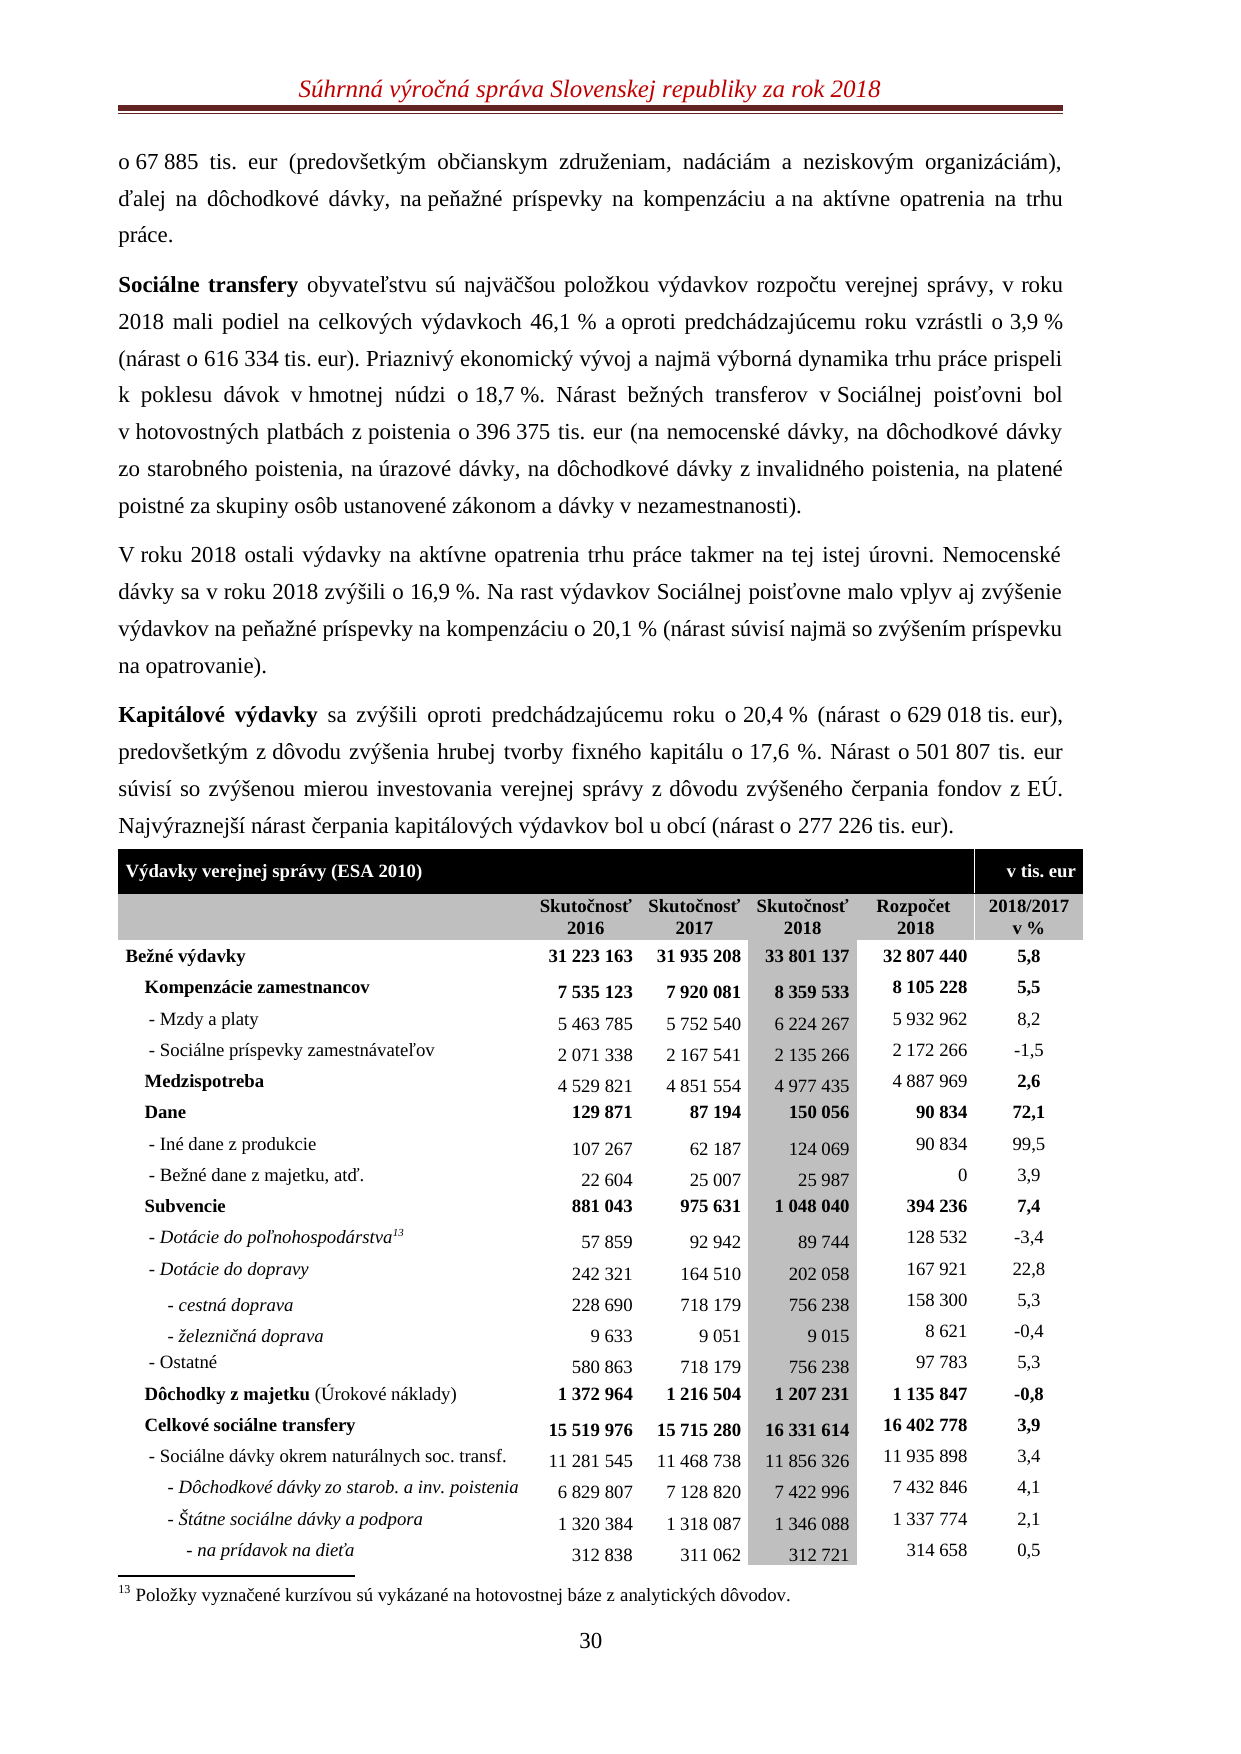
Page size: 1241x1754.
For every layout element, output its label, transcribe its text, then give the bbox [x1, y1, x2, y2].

table_cell 6 829 807 [531, 1471, 640, 1503]
text Sociálne transfery obyvateľstvu sú najväčšou položkou výdavkov rozpočtu verejnej správy, v roku 2018 mali podiel na celkových výdavkoch 46,1 % a oproti predchádzajúcemu roku vzrástli o 3,9 % (nárast o 616 334 tis. eur). Priaznivý ekonomický vývoj a najmä výborná dynamika trhu práce prispeli k poklesu dávok v hmotnej núdzi o 18,7 %. Nárast bežných transferov v Sociálnej poisťovni bol v hotovostných platbách z poistenia o 396 375 tis. eur (na nemocenské dávky, na dôchodkové dávky zo starobného poistenia, na úrazové dávky, na dôchodkové dávky z invalidného poistenia, na platené poistné za skupiny osôb ustanovené zákonom a dávky v nezamestnanosti). [118, 271, 1063, 518]
table_cell 89 744 [748, 1221, 857, 1253]
table_cell 2 135 266 [748, 1034, 857, 1065]
table_cell 3,4 [975, 1440, 1083, 1471]
table_cell 22,8 [975, 1253, 1083, 1284]
table_cell Subvencie [118, 1190, 531, 1221]
table_cell 164 510 [640, 1253, 748, 1284]
table_cell 2018/2017 v % [975, 894, 1083, 940]
table_cell 57 859 [531, 1221, 640, 1253]
table_cell 90 834 [857, 1096, 974, 1128]
table_cell - Dotácie do dopravy [118, 1253, 531, 1284]
table_cell - cestná doprava [118, 1284, 531, 1315]
table_cell 5 932 962 [857, 1003, 974, 1034]
table_cell 16 331 614 [748, 1409, 857, 1440]
table_cell 314 658 [857, 1534, 974, 1565]
table_cell 11 935 898 [857, 1440, 974, 1471]
table_cell 718 179 [640, 1346, 748, 1378]
table_cell 107 267 [531, 1128, 640, 1159]
table_cell Skutočnosť 2017 [640, 894, 748, 940]
table_cell 167 921 [857, 1253, 974, 1284]
table_cell 311 062 [640, 1534, 748, 1565]
table_cell 25 007 [640, 1159, 748, 1190]
table_cell - Ostatné [118, 1346, 531, 1378]
table_cell - Bežné dane z majetku, atď. [118, 1159, 531, 1190]
table_cell 7 128 820 [640, 1471, 748, 1503]
table_cell 124 069 [748, 1128, 857, 1159]
table_cell 62 187 [640, 1128, 748, 1159]
table_header [857, 849, 974, 893]
table_cell 975 631 [640, 1190, 748, 1221]
table_cell 31 935 208 [640, 940, 748, 971]
table_cell 158 300 [857, 1284, 974, 1315]
table_cell - Mzdy a platy [118, 1003, 531, 1034]
table_header [640, 849, 748, 893]
table_cell 8,2 [975, 1003, 1083, 1034]
table_cell 1 346 088 [748, 1503, 857, 1534]
table_cell 228 690 [531, 1284, 640, 1315]
table_cell 2,1 [975, 1503, 1083, 1534]
table_cell 881 043 [531, 1190, 640, 1221]
table_cell 2,6 [975, 1065, 1083, 1096]
table_cell - Sociálne dávky okrem naturálnych soc. transf. [118, 1440, 531, 1471]
table_cell 7,4 [975, 1190, 1083, 1221]
table_cell 3,9 [975, 1159, 1083, 1190]
table_cell 8 621 [857, 1315, 974, 1346]
table_cell 1 372 964 [531, 1378, 640, 1409]
table_cell 99,5 [975, 1128, 1083, 1159]
table_cell Bežné výdavky [118, 940, 531, 971]
table_cell -1,5 [975, 1034, 1083, 1065]
table_cell 72,1 [975, 1096, 1083, 1128]
table_cell 1 337 774 [857, 1503, 974, 1534]
table_cell 0 [857, 1159, 974, 1190]
table_cell 7 432 846 [857, 1471, 974, 1503]
table_cell 7 422 996 [748, 1471, 857, 1503]
table_cell 1 216 504 [640, 1378, 748, 1409]
table_cell 2 172 266 [857, 1034, 974, 1065]
table_cell 202 058 [748, 1253, 857, 1284]
table_cell 5,3 [975, 1346, 1083, 1378]
table_cell 25 987 [748, 1159, 857, 1190]
table_cell 22 604 [531, 1159, 640, 1190]
table_cell 8 105 228 [857, 971, 974, 1003]
table_header [531, 849, 640, 893]
table_cell - Sociálne príspevky zamestnávateľov [118, 1034, 531, 1065]
table_cell 1 318 087 [640, 1503, 748, 1534]
table_cell 4,1 [975, 1471, 1083, 1503]
table_header Výdavky verejnej správy (ESA 2010) [118, 849, 531, 893]
table_cell Skutočnosť 2018 [748, 894, 857, 940]
table_cell 1 135 847 [857, 1378, 974, 1409]
table_cell 312 838 [531, 1534, 640, 1565]
table_cell 4 529 821 [531, 1065, 640, 1096]
table_cell 9 051 [640, 1315, 748, 1346]
table_cell 5,3 [975, 1284, 1083, 1315]
table_cell 92 942 [640, 1221, 748, 1253]
table_cell 9 015 [748, 1315, 857, 1346]
table_cell 15 715 280 [640, 1409, 748, 1440]
table_cell 2 167 541 [640, 1034, 748, 1065]
table_cell 31 223 163 [531, 940, 640, 971]
table_cell 15 519 976 [531, 1409, 640, 1440]
table_cell Skutočnosť 2016 [531, 894, 640, 940]
table_cell 11 468 738 [640, 1440, 748, 1471]
table_cell 2 071 338 [531, 1034, 640, 1065]
table_cell 16 402 778 [857, 1409, 974, 1440]
table_cell 5,8 [975, 940, 1083, 971]
table_cell 580 863 [531, 1346, 640, 1378]
table_cell Medzispotreba [118, 1065, 531, 1096]
table_cell -0,4 [975, 1315, 1083, 1346]
table_cell - Iné dane z produkcie [118, 1128, 531, 1159]
table_cell [118, 894, 531, 940]
table_cell 4 851 554 [640, 1065, 748, 1096]
table_cell - železničná doprava [118, 1315, 531, 1346]
table_cell 7 535 123 [531, 971, 640, 1003]
table_cell - Dotácie do poľnohospodárstva [118, 1221, 531, 1253]
table_cell Rozpočet 2018 [857, 894, 974, 940]
table_cell 0,5 [975, 1534, 1083, 1565]
text Kapitálové výdavky sa zvýšili oproti predchádzajúcemu roku o 20,4 % (nárast o 629 018 tis. eur), predovšetkým z dôvodu zvýšenia hrubej tvorby fixného kapitálu o 17,6 %. Nárast o 501 807 tis. eur súvisí so zvýšenou mierou investovania verejnej správy z dôvodu zvýšeného čerpania fondov z EÚ. Najvýraznejší nárast čerpania kapitálových výdavkov bol u obcí (nárast o 277 226 tis. eur). [118, 701, 1063, 838]
table_cell - Štátne sociálne dávky a podpora [118, 1503, 531, 1534]
table_cell 1 048 040 [748, 1190, 857, 1221]
table_cell 394 236 [857, 1190, 974, 1221]
table_cell 128 532 [857, 1221, 974, 1253]
table_cell 8 359 533 [748, 971, 857, 1003]
table_cell 150 056 [748, 1096, 857, 1128]
table_cell 756 238 [748, 1346, 857, 1378]
table_cell 97 783 [857, 1346, 974, 1378]
table_cell 242 321 [531, 1253, 640, 1284]
table_cell 33 801 137 [748, 940, 857, 971]
table_cell 9 633 [531, 1315, 640, 1346]
table_cell 129 871 [531, 1096, 640, 1128]
table_cell 3,9 [975, 1409, 1083, 1440]
table_cell -3,4 [975, 1221, 1083, 1253]
table_cell Celkové sociálne transfery [118, 1409, 531, 1440]
table_header v tis. eur [975, 849, 1083, 893]
table_cell 11 856 326 [748, 1440, 857, 1471]
table_cell - na prídavok na dieťa [118, 1534, 531, 1565]
table_cell 90 834 [857, 1128, 974, 1159]
table_cell - Dôchodkové dávky zo starob. a inv. poistenia [118, 1471, 531, 1503]
table_cell 1 320 384 [531, 1503, 640, 1534]
table_cell Dane [118, 1096, 531, 1128]
table_cell 7 920 081 [640, 971, 748, 1003]
table_cell 87 194 [640, 1096, 748, 1128]
table_cell 756 238 [748, 1284, 857, 1315]
table_header [748, 849, 857, 893]
table_cell 718 179 [640, 1284, 748, 1315]
table_cell 4 977 435 [748, 1065, 857, 1096]
text V roku 2018 ostali výdavky na aktívne opatrenia trhu práce takmer na tej istej úrovni. Nemocenské dávky sa v roku 2018 zvýšili o 16,9 %. Na rast výdavkov Sociálnej poisťovne malo vplyv aj zvýšenie výdavkov na peňažné príspevky na kompenzáciu o 20,1 % (nárast súvisí najmä so zvýšením príspevku na opatrovanie). [118, 541, 1063, 678]
table_cell 1 207 231 [748, 1378, 857, 1409]
table_cell 32 807 440 [857, 940, 974, 971]
table_cell 5 752 540 [640, 1003, 748, 1034]
table_cell 5,5 [975, 971, 1083, 1003]
table_cell 4 887 969 [857, 1065, 974, 1096]
table_cell -0,8 [975, 1378, 1083, 1409]
table_cell 11 281 545 [531, 1440, 640, 1471]
table_cell 312 721 [748, 1534, 857, 1565]
table_cell Kompenzácie zamestnancov [118, 971, 531, 1003]
table_cell 5 463 785 [531, 1003, 640, 1034]
table_cell 6 224 267 [748, 1003, 857, 1034]
table_cell Dôchodky z majetku (Úrokové náklady) [118, 1378, 531, 1409]
